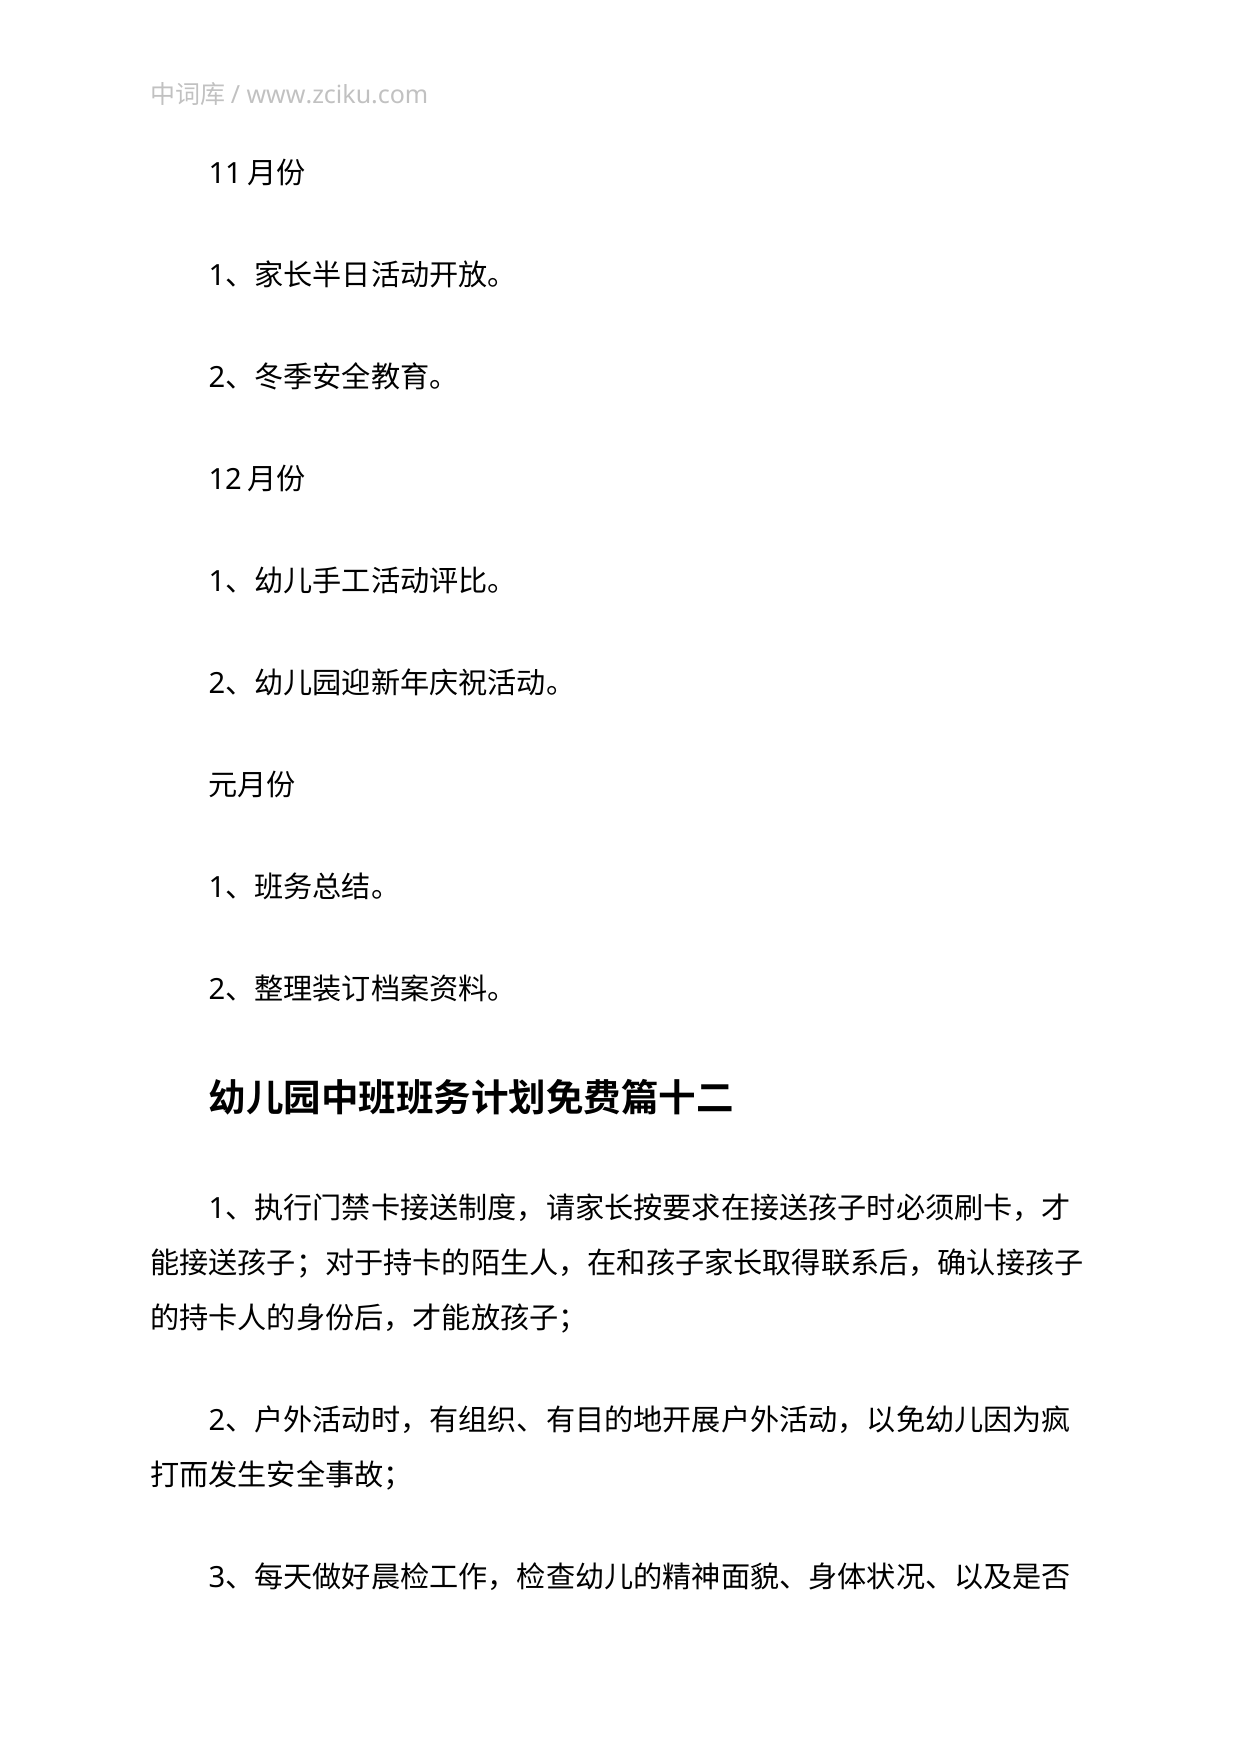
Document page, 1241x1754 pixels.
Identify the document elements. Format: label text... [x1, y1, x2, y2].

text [150, 1553, 1090, 1596]
text 幼儿园中班班务计划免费篇十二 [150, 1068, 1090, 1122]
text 2、幼儿园迎新年庆祝活动。 [150, 660, 1090, 702]
text 2、冬季安全教育。 [150, 354, 1090, 396]
text 11月份 [150, 150, 1090, 192]
text 2、整理装订档案资料。 [150, 966, 1090, 1008]
text 1、班务总结。 [150, 864, 1090, 906]
text 元月份 [150, 762, 1090, 804]
text 1、执行门禁卡接送制度，请家长按要求在接送孩子时必须刷卡，才能接送孩子；对于持卡的陌生人，在和孩子家长取得联系后，确认接孩子的持卡人的身份后，才能放孩子； [150, 1185, 1090, 1337]
text 2、户外活动时，有组织、有目的地开展户外活动，以免幼儿因为疯打而发生安全事故； [150, 1397, 1090, 1494]
text 1、幼儿手工活动评比。 [150, 558, 1090, 600]
text 12月份 [150, 456, 1090, 498]
text 1、家长半日活动开放。 [150, 252, 1090, 294]
